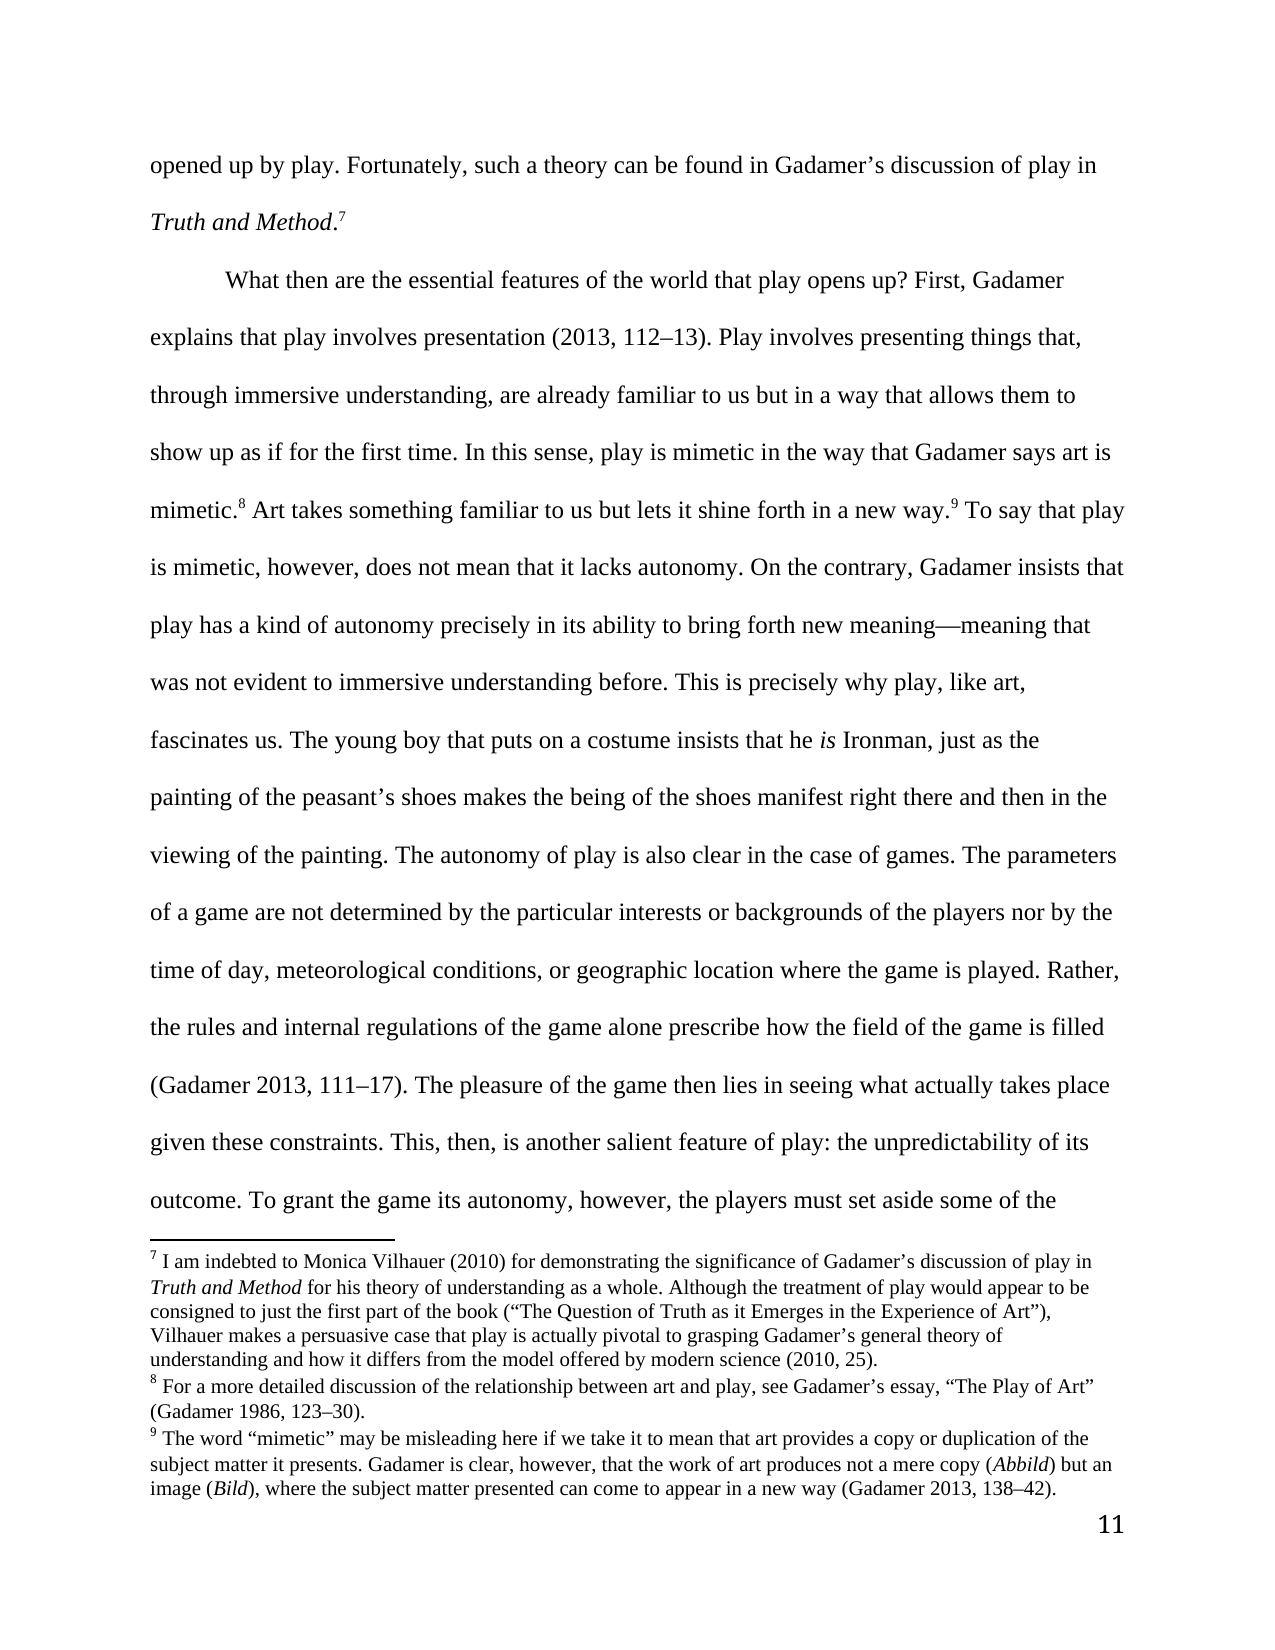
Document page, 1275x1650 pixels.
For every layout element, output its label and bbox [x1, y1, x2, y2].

text [150, 265, 1125, 1214]
text [150, 150, 1125, 236]
